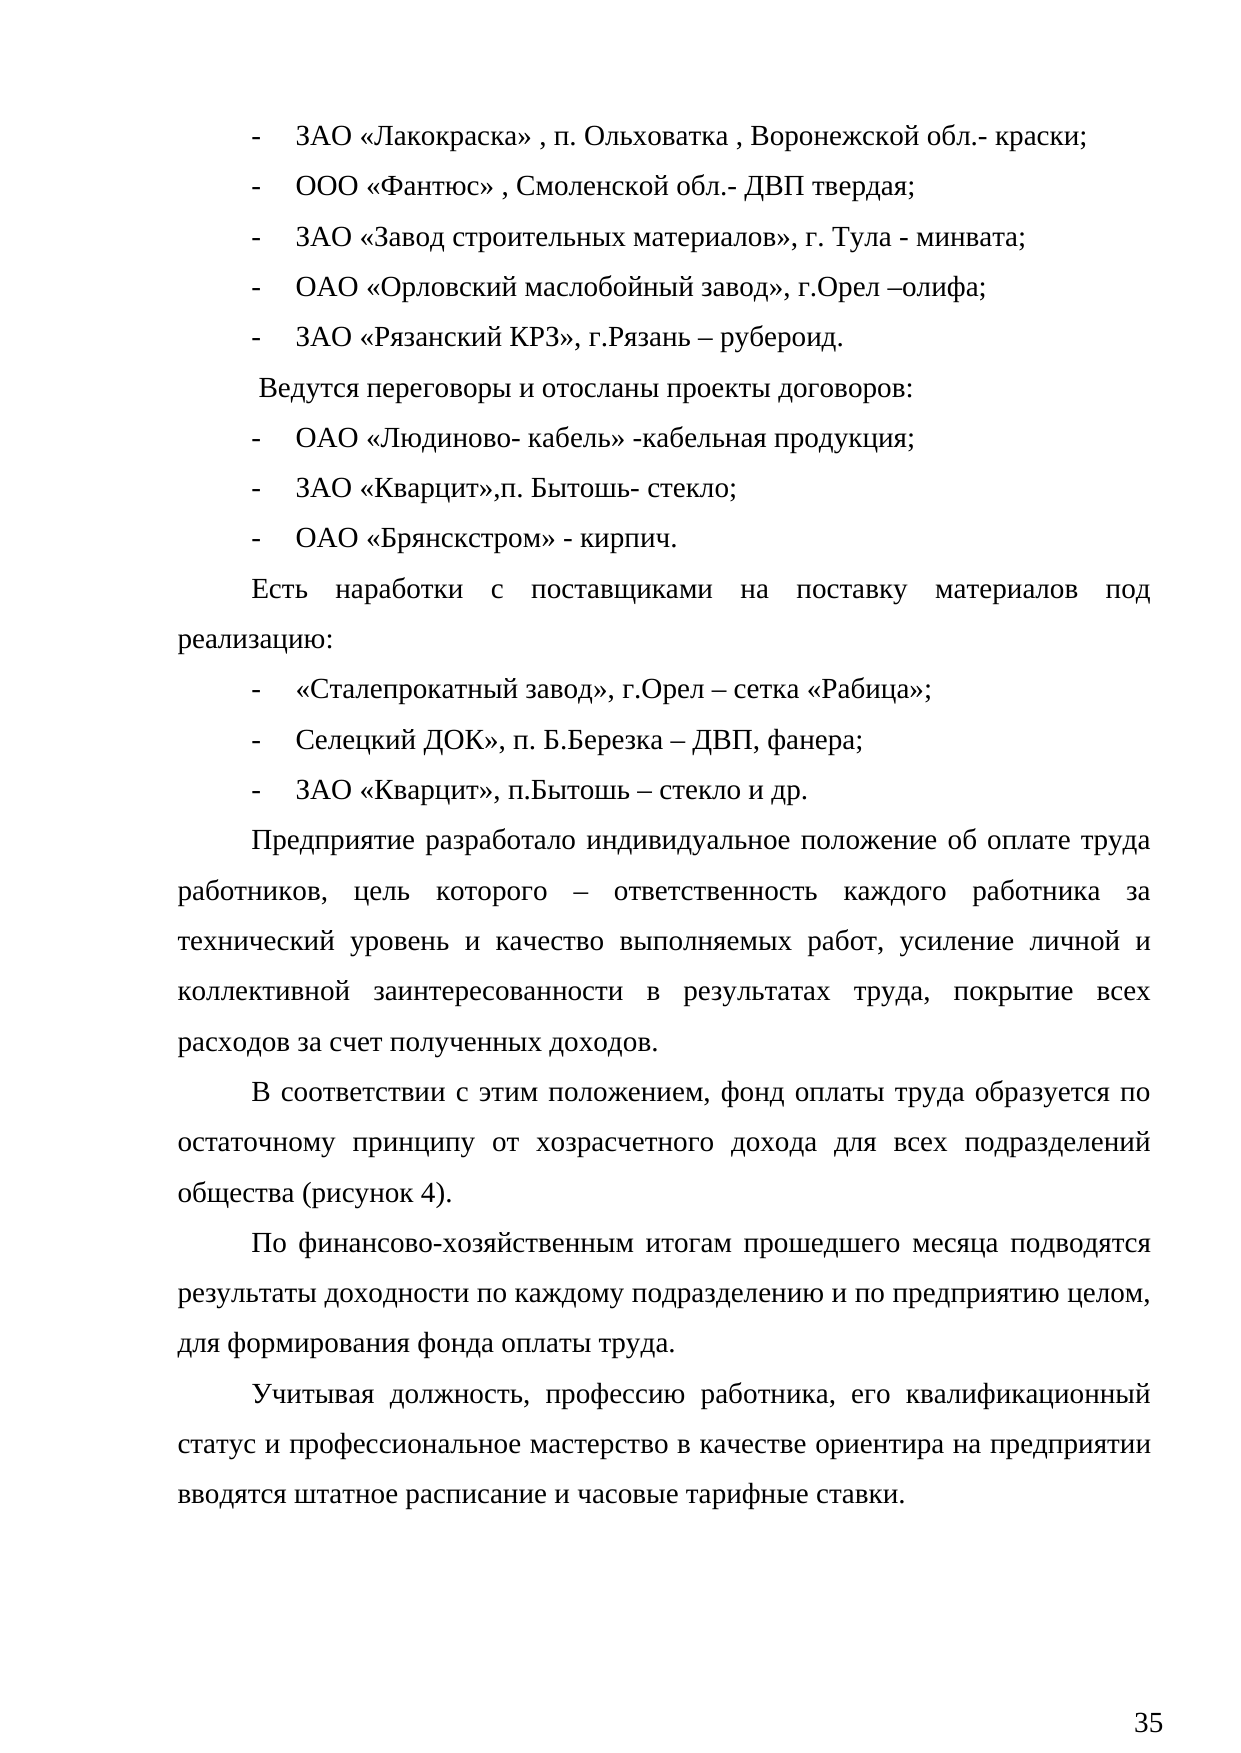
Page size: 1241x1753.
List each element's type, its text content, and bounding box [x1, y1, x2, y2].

text Учитывая должность, профессию работника, его квалификационный статус и профессиональное мастерство в качестве ориентира на предприятии вводятся штатное расписание и часовые тарифные ставки. [177, 1376, 1152, 1510]
list ЗАО «Завод строительных материалов», г. Тула - минвата; [177, 219, 1152, 252]
list ЗАО «Кварцит», п.Бытошь – стекло и др. [177, 772, 1152, 806]
text Есть наработки с поставщиками на поставку материалов под реализацию: [177, 571, 1152, 655]
list ОАО «Брянскстром» - кирпич. [177, 521, 1152, 554]
list «Сталепрокатный завод», г.Орел – сетка «Рабица»; [177, 672, 1152, 705]
text Ведутся переговоры и отосланы проекты договоров: [177, 370, 1152, 403]
text В соответствии с этим положением, фонд оплаты труда образуется по остаточному принципу от хозрасчетного дохода для всех подразделений общества (рисунок 4). [177, 1074, 1152, 1208]
list ЗАО «Лакокраска» , п. Ольховатка , Воронежской обл.- краски; [177, 118, 1152, 152]
list ЗАО «Кварцит»,п. Бытошь- стекло; [177, 470, 1152, 504]
text По финансово-хозяйственным итогам прошедшего месяца подводятся результаты доходности по каждому подразделению и по предприятию целом, для формирования фонда оплаты труда. [177, 1225, 1152, 1359]
text Предприятие разработало индивидуальное положение об оплате труда работников, цель которого – ответственность каждого работника за технический уровень и качество выполняемых работ, усиление личной и коллективной заинтересованности в результатах труда, покрытие всех расходов за счет полученных доходов. [177, 822, 1152, 1057]
list Селецкий ДОК», п. Б.Березка – ДВП, фанера; [177, 722, 1152, 755]
list ОАО «Людиново- кабель» -кабельная продукция; [177, 420, 1152, 453]
list ООО «Фантюс» , Смоленской обл.- ДВП твердая; [177, 168, 1152, 202]
list ОАО «Орловский маслобойный завод», г.Орел –олифа; [177, 269, 1152, 303]
list ЗАО «Рязанский КРЗ», г.Рязань – рубероид. [177, 319, 1152, 353]
